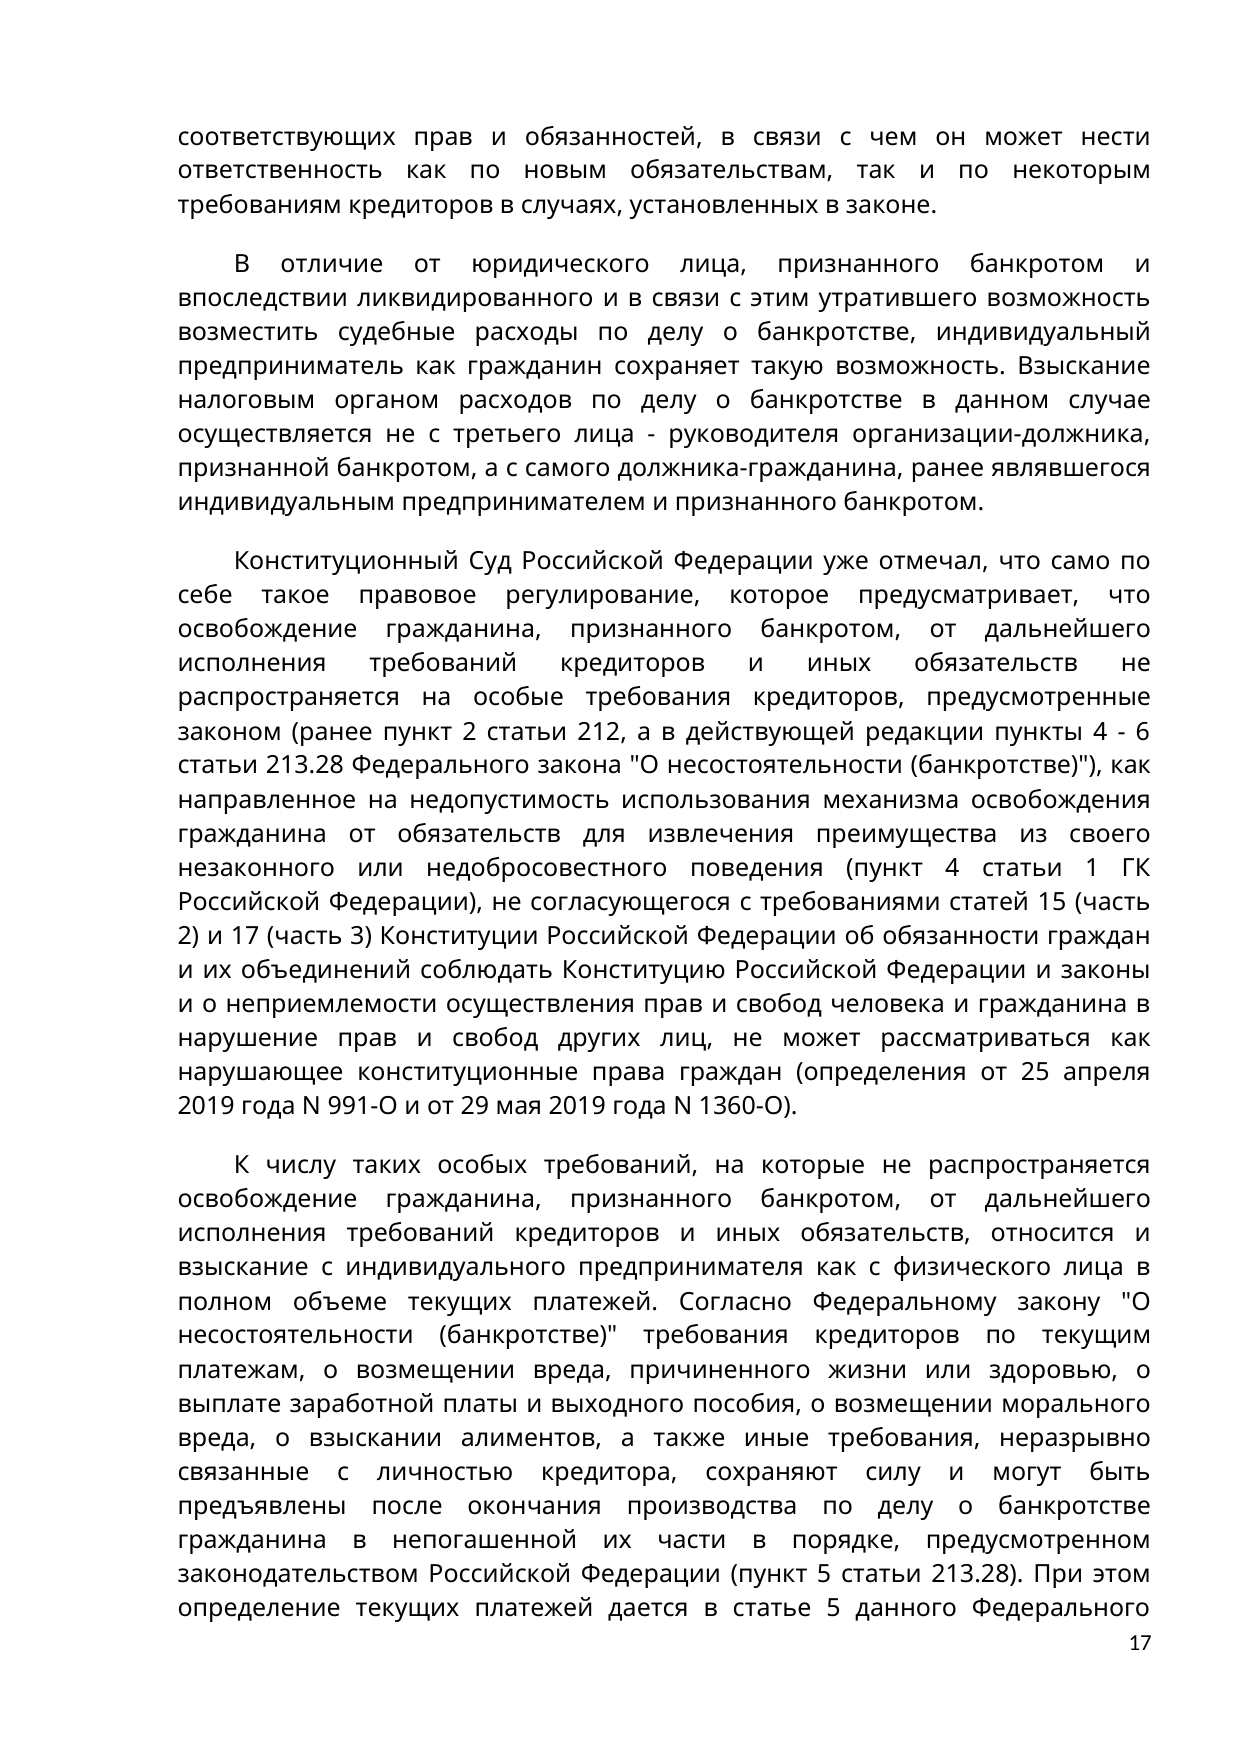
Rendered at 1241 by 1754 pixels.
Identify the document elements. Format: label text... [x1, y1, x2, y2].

text Конституционный Суд Российской Федерации уже отмечал, что само по себе такое правовое регулирование, которое предусматривает, что освобождение гражданина, признанного банкротом, от дальнейшего исполнения требований кредиторов и иных обязательств не распространяется на особые требования кредиторов, предусмотренные законом (ранее пункт 2 статьи 212, а в действующей редакции пункты 4 - 6 статьи 213.28 Федерального закона "О несостоятельности (банкротстве)"), как направленное на недопустимость использования механизма освобождения гражданина от обязательств для извлечения преимущества из своего незаконного или недобросовестного поведения (пункт 4 статьи 1 ГК Российской Федерации), не согласующегося с требованиями статей 15 (часть 2) и 17 (часть 3) Конституции Российской Федерации об обязанности граждан и их объединений соблюдать Конституцию Российской Федерации и законы и о неприемлемости осуществления прав и свобод человека и гражданина в нарушение прав и свобод других лиц, не может рассматриваться как нарушающее конституционные права граждан (определения от 25 апреля 2019 года N 991-О и от 29 мая 2019 года N 1360-О). [177, 543, 1152, 1122]
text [177, 1147, 1152, 1624]
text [177, 118, 1152, 220]
text В отличие от юридического лица, признанного банкротом и впоследствии ликвидированного и в связи с этим утратившего возможность возместить судебные расходы по делу о банкротстве, индивидуальный предприниматель как гражданин сохраняет такую возможность. Взыскание налоговым органом расходов по делу о банкротстве в данном случае осуществляется не с третьего лица - руководителя организации-должника, признанной банкротом, а с самого должника-гражданина, ранее являвшегося индивидуальным предпринимателем и признанного банкротом. [177, 245, 1152, 518]
